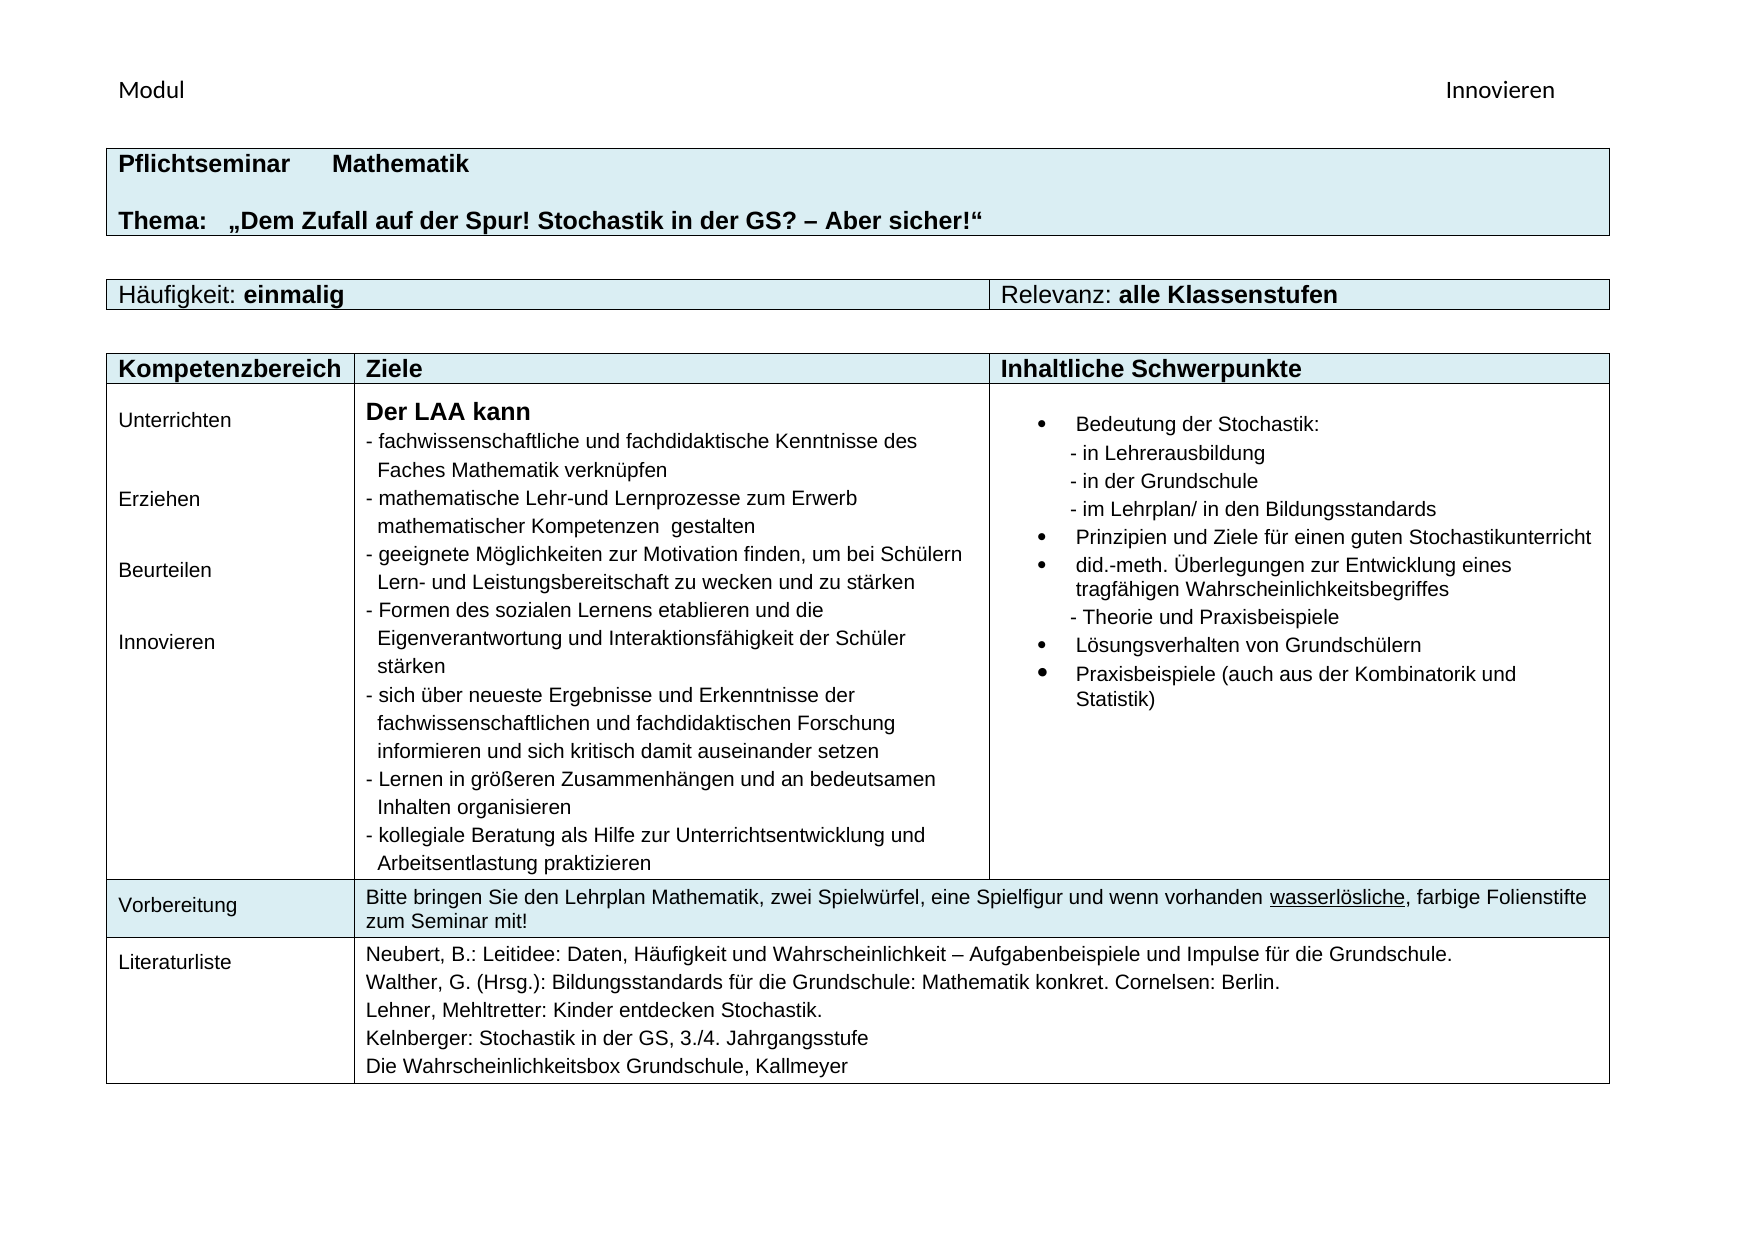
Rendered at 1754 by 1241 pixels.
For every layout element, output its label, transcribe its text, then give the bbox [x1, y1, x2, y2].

table_header Relevanz: alle Klassenstufen [990, 280, 1609, 309]
table_cell Neubert, B.: Leitidee: Daten, Häufigkeit und Wahrscheinlichkeit – Aufgabenbeispiele und Impulse für die Grundschule. Walther, G. (Hrsg.): Bildungsstandards für die Grundschule: Mathematik konkret. Cornelsen: Berlin. Lehner, Mehltretter: Kinder entdecken Stochastik. Kelnberger: Stochastik in der GS, 3./4. Jahrgangsstufe Die Wahrscheinlichkeitsbox Grundschule, Kallmeyer [355, 938, 1609, 1082]
table_header Kompetenzbereich [107, 354, 354, 383]
table_cell Bedeutung der Stochastik: - in Lehrerausbildung - in der Grundschule - im Lehrplan/ in den Bildungsstandards Prinzipien und Ziele für einen guten Stochastikunterricht did.-meth. Überlegungen zur Entwicklung eines tragfähigen Wahrscheinlichkeitsbegriffes - Theorie und Praxisbeispiele Lösungsverhalten von Grundschülern Praxisbeispiele (auch aus der Kombinatorik und Statistik) [990, 384, 1609, 879]
table_header Pflichtseminar Mathematik Thema: „Dem Zufall auf der Spur! Stochastik in der GS? – Aber sicher!“ [107, 149, 1609, 235]
table_header Inhaltliche Schwerpunkte [990, 354, 1609, 383]
table_cell Der LAA kann - fachwissenschaftliche und fachdidaktische Kenntnisse des Faches Mathematik verknüpfen - mathematische Lehr-und Lernprozesse zum Erwerb mathematischer Kompetenzen gestalten - geeignete Möglichkeiten zur Motivation finden, um bei Schülern Lern- und Leistungsbereitschaft zu wecken und zu stärken - Formen des sozialen Lernens etablieren und die Eigenverantwortung und Interaktionsfähigkeit der Schüler stärken - sich über neueste Ergebnisse und Erkenntnisse der fachwissenschaftlichen und fachdidaktischen Forschung informieren und sich kritisch damit auseinander setzen - Lernen in größeren Zusammenhängen und an bedeutsamen Inhalten organisieren - kollegiale Beratung als Hilfe zur Unterrichtsentwicklung und Arbeitsentlastung praktizieren [355, 384, 989, 879]
table_header Häufigkeit: einmalig [107, 280, 989, 309]
table_header Ziele [355, 354, 989, 383]
table_cell Unterrichten Erziehen Beurteilen Innovieren [107, 384, 354, 879]
table_cell Vorbereitung [107, 880, 354, 937]
table_cell Bitte bringen Sie den Lehrplan Mathematik, zwei Spielwürfel, eine Spielfigur und wenn vorhanden wasserlösliche, farbige Folienstifte zum Seminar mit! [355, 880, 1609, 937]
table_cell Literaturliste [107, 938, 354, 1082]
